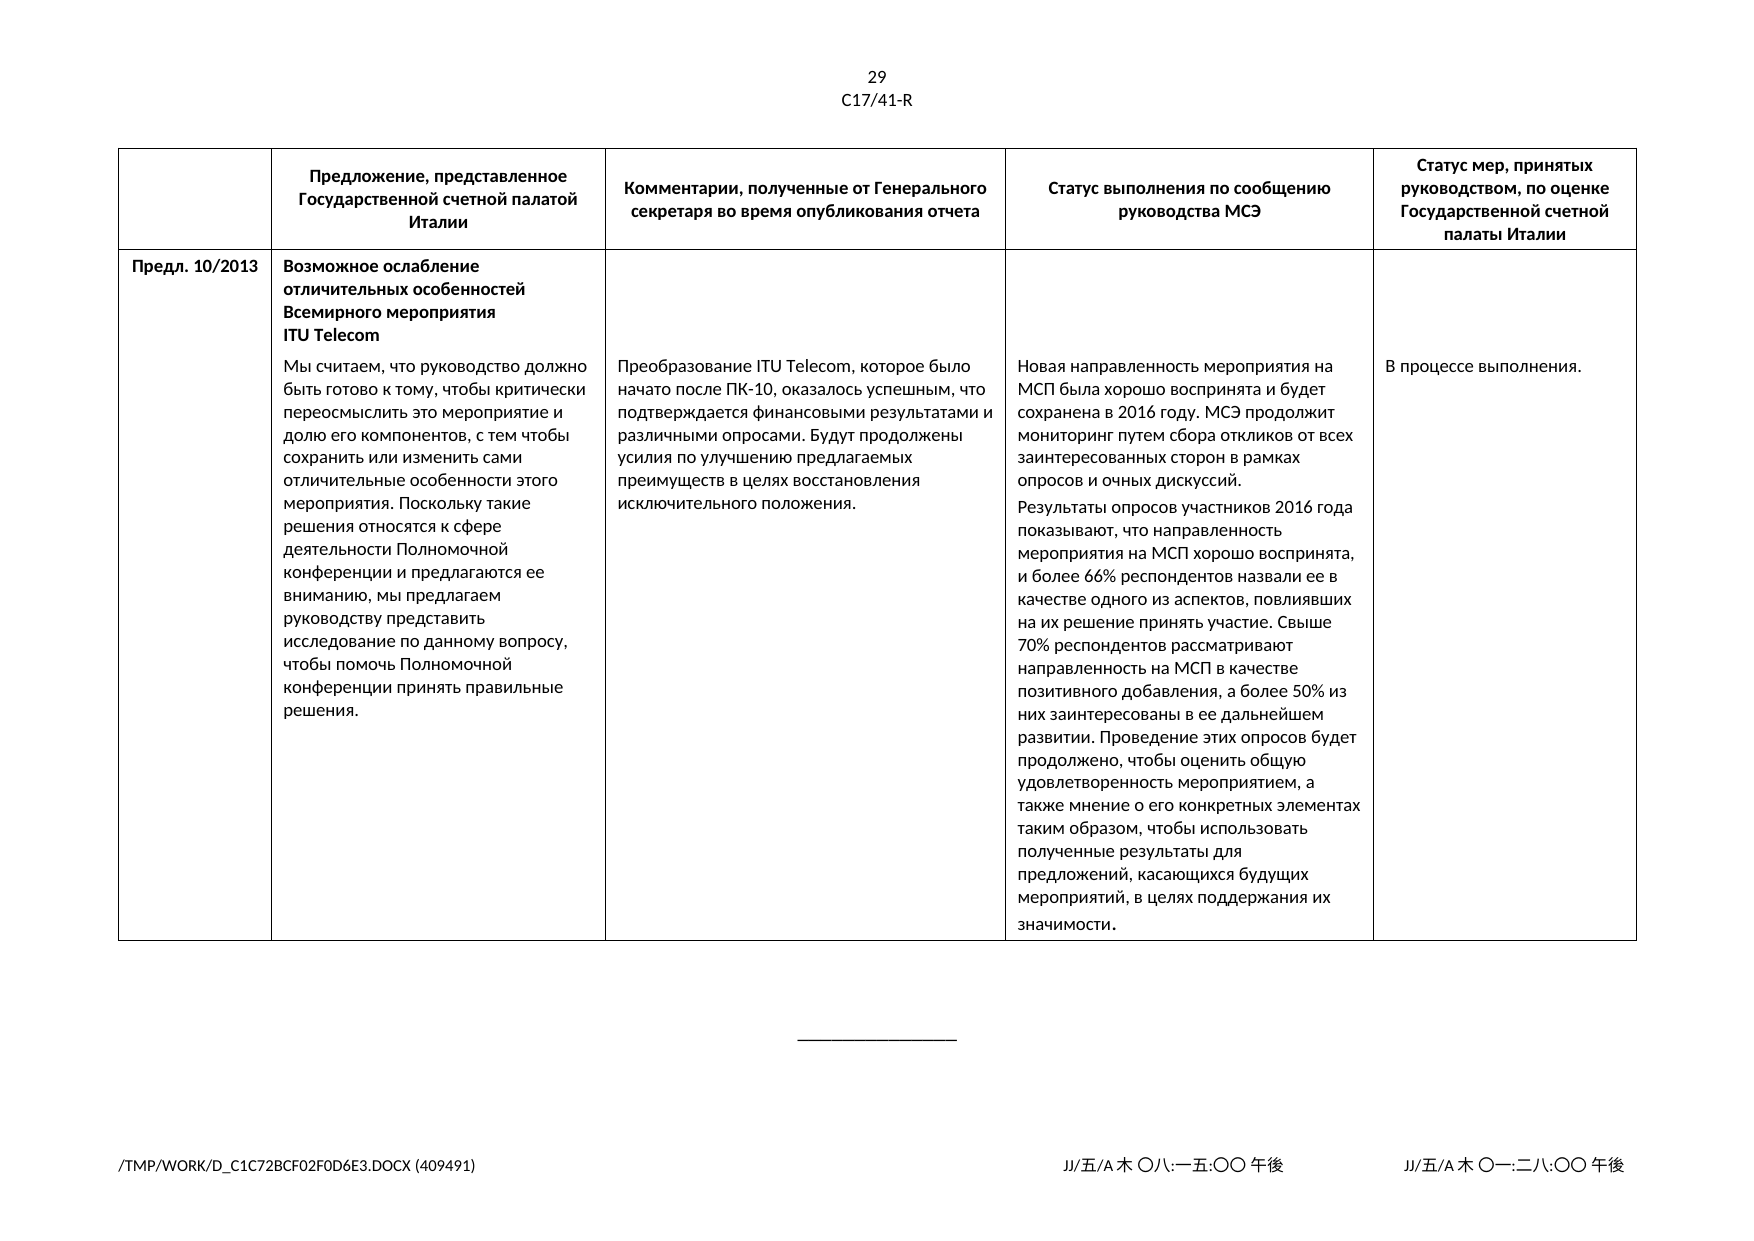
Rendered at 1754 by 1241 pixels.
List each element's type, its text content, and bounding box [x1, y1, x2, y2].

table_cell Возможное ослабление отличительных особенностей Всемирного мероприятия ITU Telecom [272, 250, 605, 350]
table_cell [606, 250, 1005, 350]
table_header Статус мер, принятых руководством, по оценке Государственной счетной палаты Италии [1374, 149, 1636, 249]
table_cell В процессе выполнения. [1374, 350, 1636, 940]
table_header Комментарии, полученные от Генерального секретаря во время опубликования отчета [606, 149, 1005, 249]
table_cell Новая направленность мероприятия на МСП была хорошо воспринята и будет сохранена в 2016 году. МСЭ продолжит мониторинг путем сбора откликов от всех заинтересованных сторон в рамках опросов и очных дискуссий. Результаты опросов участников 2016 года показывают, что направленность мероприятия на МСП хорошо воспринята, и более 66% респондентов назвали ее в качестве одного из аспектов, повлиявших на их решение принять участие. Свыше 70% респондентов рассматривают направленность на МСП в качестве позитивного добавления, а более 50% из них заинтересованы в ее дальнейшем развитии. Проведение этих опросов будет продолжено, чтобы оценить общую удовлетворенность мероприятием, а также мнение о его конкретных элементах таким образом, чтобы использовать полученные результаты для предложений, касающихся будущих мероприятий, в целях поддержания их значимости. [1006, 350, 1373, 940]
table_cell Мы считаем, что руководство должно быть готово к тому, чтобы критически переосмыслить это мероприятие и долю его компонентов, с тем чтобы сохранить или изменить сами отличительные особенности этого мероприятия. Поскольку такие решения относятся к сфере деятельности Полномочной конференции и предлагаются ее вниманию, мы предлагаем руководству представить исследование по данному вопросу, чтобы помочь Полномочной конференции принять правильные решения. [272, 350, 605, 940]
text ______________ [118, 1016, 1636, 1044]
table_cell [119, 350, 271, 940]
table_cell [1006, 250, 1373, 350]
table_cell [1374, 250, 1636, 350]
table_cell Преобразование ITU Telecom, которое было начато после ПК-10, оказалось успешным, что подтверждается финансовыми результатами и различными опросами. Будут продолжены усилия по улучшению предлагаемых преимуществ в целях восстановления исключительного положения. [606, 350, 1005, 940]
table_header Предложение, представленное Государственной счетной палатой Италии [272, 149, 605, 249]
table_header [119, 149, 271, 249]
table_cell Предл. 10/2013 [119, 250, 271, 350]
table_header Статус выполнения по сообщению руководства МСЭ [1006, 149, 1373, 249]
